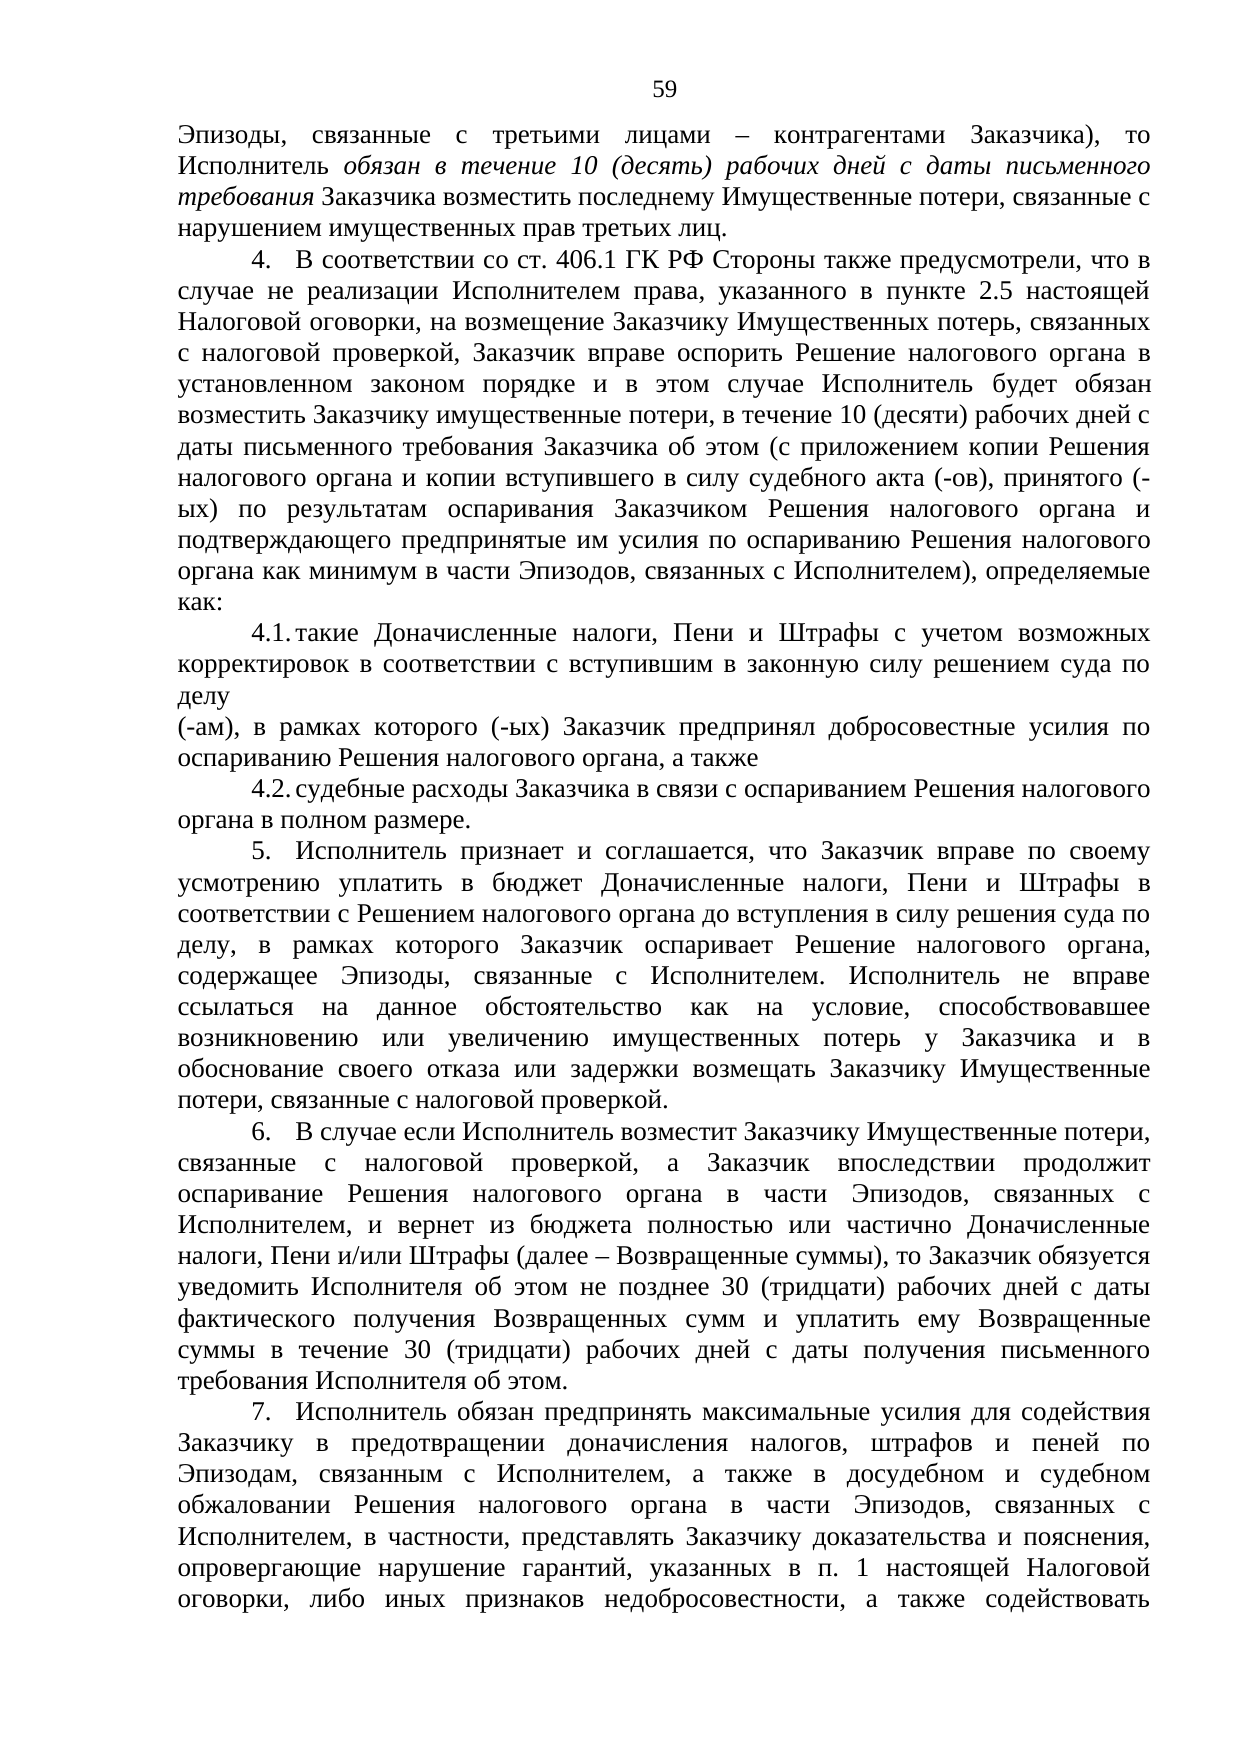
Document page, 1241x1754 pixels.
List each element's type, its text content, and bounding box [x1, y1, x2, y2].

text 5. Исполнитель признает и соглашается, что Заказчик вправе по своему усмотрению уплатить в бюджет Доначисленные налоги, Пени и Штрафы в соответствии с Решением налогового органа до вступления в силу решения суда по делу, в рамках которого Заказчик оспаривает Решение налогового органа, содержащее Эпизоды, связанные с Исполнителем. Исполнитель не вправе ссылаться на данное обстоятельство как на условие, способствовавшее возникновению или увеличению имущественных потерь у Заказчика и в обоснование своего отказа или задержки возмещать Заказчику Имущественные потери, связанные с налоговой проверкой. [177, 834, 1152, 1115]
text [177, 1395, 1152, 1613]
text 6. В случае если Исполнитель возместит Заказчику Имущественные потери, связанные с налоговой проверкой, а Заказчик впоследствии продолжит оспаривание Решения налогового органа в части Эпизодов, связанных с Исполнителем, и вернет из бюджета полностью или частично Доначисленные налоги, Пени и/или Штрафы (далее – Возвращенные суммы), то Заказчик обязуется уведомить Исполнителя об этом не позднее 30 (тридцати) рабочих дней с даты фактического получения Возвращенных сумм и уплатить ему Возвращенные суммы в течение 30 (тридцати) рабочих дней с даты получения письменного требования Исполнителя об этом. [177, 1115, 1152, 1395]
text 4.1. такие Доначисленные налоги, Пени и Штрафы с учетом возможных корректировок в соответствии с вступившим в законную силу решением суда по делу (-ам), в рамках которого (-ых) Заказчик предпринял добросовестные усилия по оспариванию Решения налогового органа, а также [177, 616, 1152, 772]
text 4. В соответствии со ст. 406.1 ГК РФ Стороны также предусмотрели, что в случае не реализации Исполнителем права, указанного в пункте 2.5 настоящей Налоговой оговорки, на возмещение Заказчику Имущественных потерь, связанных с налоговой проверкой, Заказчик вправе оспорить Решение налогового органа в установленном законом порядке и в этом случае Исполнитель будет обязан возместить Заказчику имущественные потери, в течение 10 (десяти) рабочих дней с даты письменного требования Заказчика об этом (с приложением копии Решения налогового органа и копии вступившего в силу судебного акта (-ов), принятого (-ых) по результатам оспаривания Заказчиком Решения налогового органа и подтверждающего предпринятые им усилия по оспариванию Решения налогового органа как минимум в части Эпизодов, связанных с Исполнителем), определяемые как: [177, 243, 1152, 616]
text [177, 118, 1152, 243]
text 4.2. судебные расходы Заказчика в связи с оспариванием Решения налогового органа в полном размере. [177, 772, 1152, 834]
